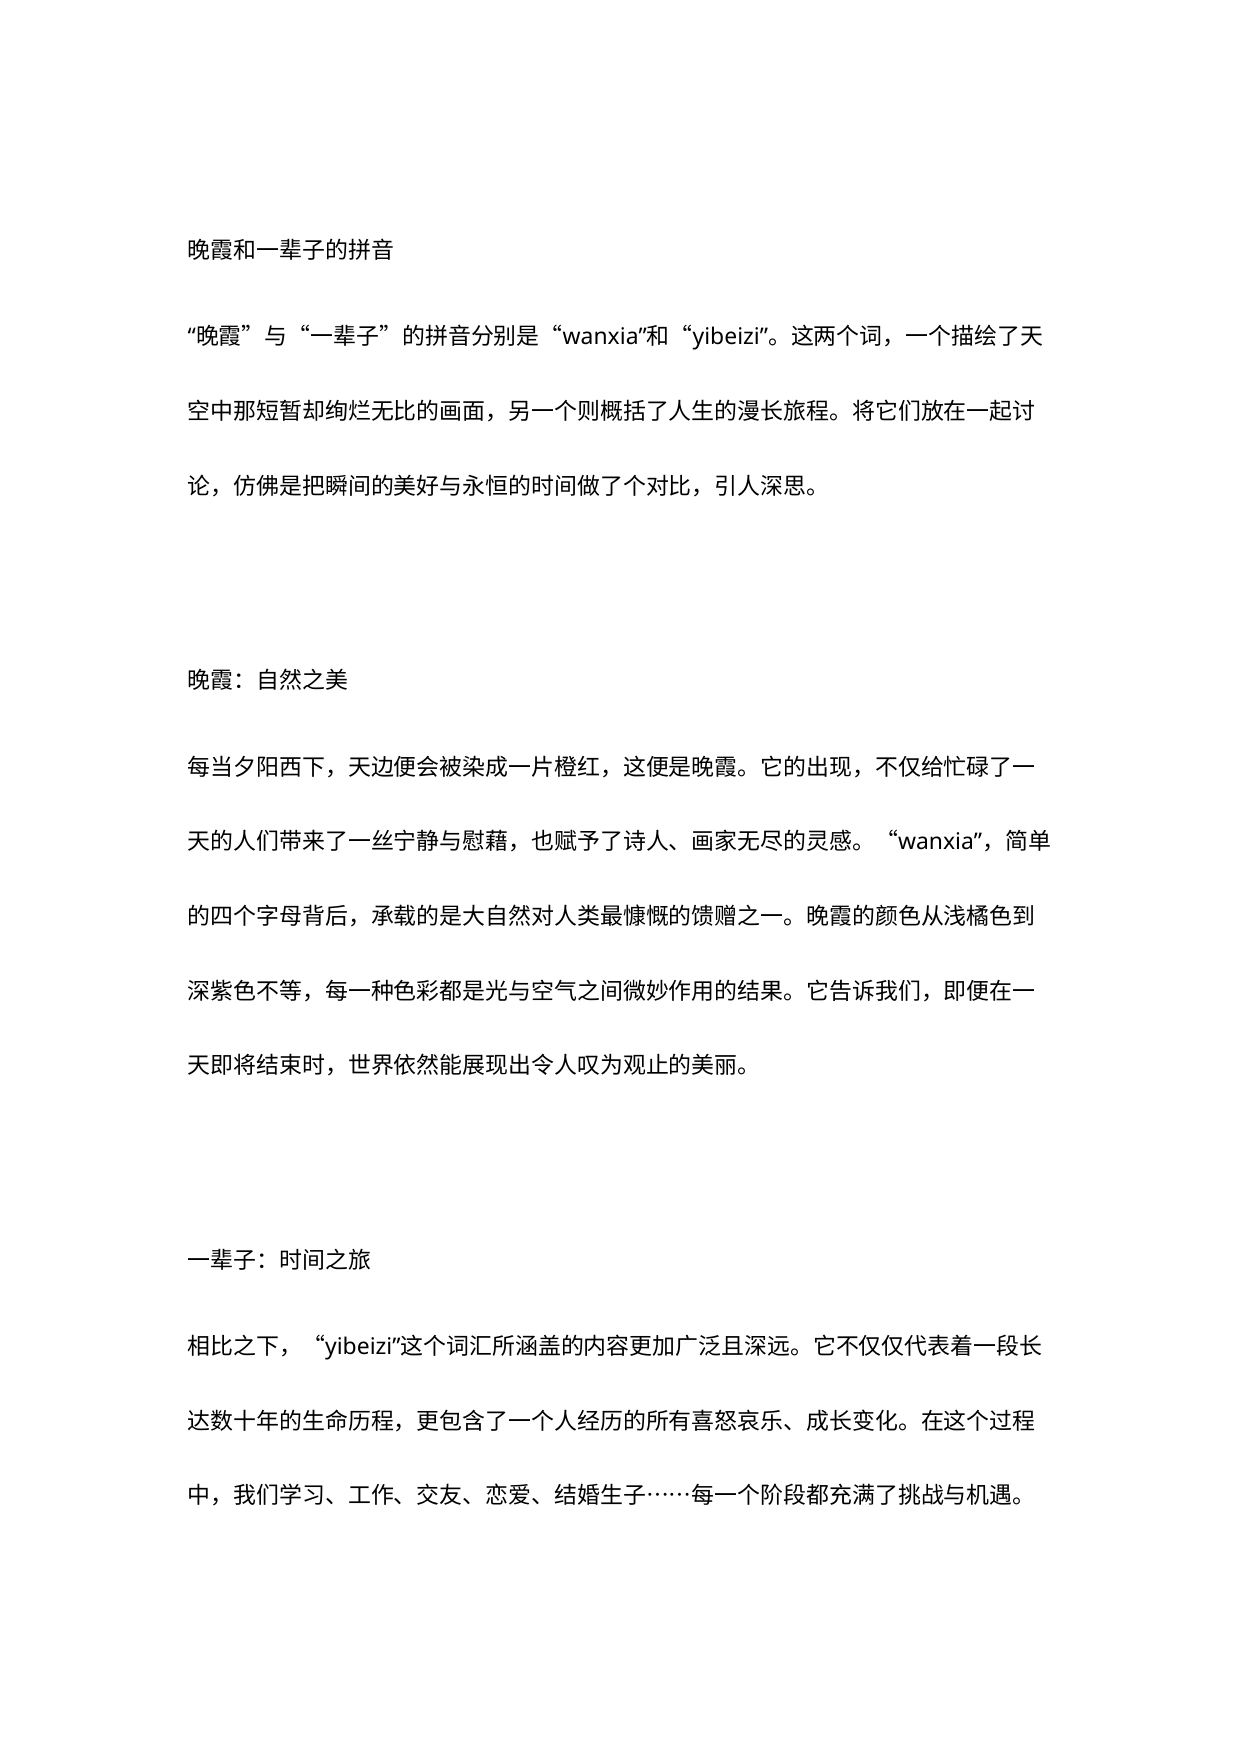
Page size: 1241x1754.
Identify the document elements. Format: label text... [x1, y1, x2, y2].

text 每当夕阳西下，天边便会被染成一片橙红，这便是晚霞。它的出现，不仅给忙碌了一天的人们带来了一丝宁静与慰藉，也赋予了诗人、画家无尽的灵感。“wanxia”，简单的四个字母背后，承载的是大自然对人类最慷慨的馈赠之一。晚霞的颜色从浅橘色到深紫色不等，每一种色彩都是光与空气之间微妙作用的结果。它告诉我们，即便在一天即将结束时，世界依然能展现出令人叹为观止的美丽。 [187, 733, 1053, 1096]
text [187, 1312, 1053, 1527]
text 晚霞：自然之美 [187, 646, 1053, 711]
text 晚霞和一辈子的拼音 [187, 216, 1053, 281]
text 一辈子：时间之旅 [187, 1226, 1053, 1291]
text “晚霞”与“一辈子”的拼音分别是“wanxia”和“yibeizi”。这两个词，一个描绘了天空中那短暂却绚烂无比的画面，另一个则概括了人生的漫长旅程。将它们放在一起讨论，仿佛是把瞬间的美好与永恒的时间做了个对比，引人深思。 [187, 302, 1053, 517]
